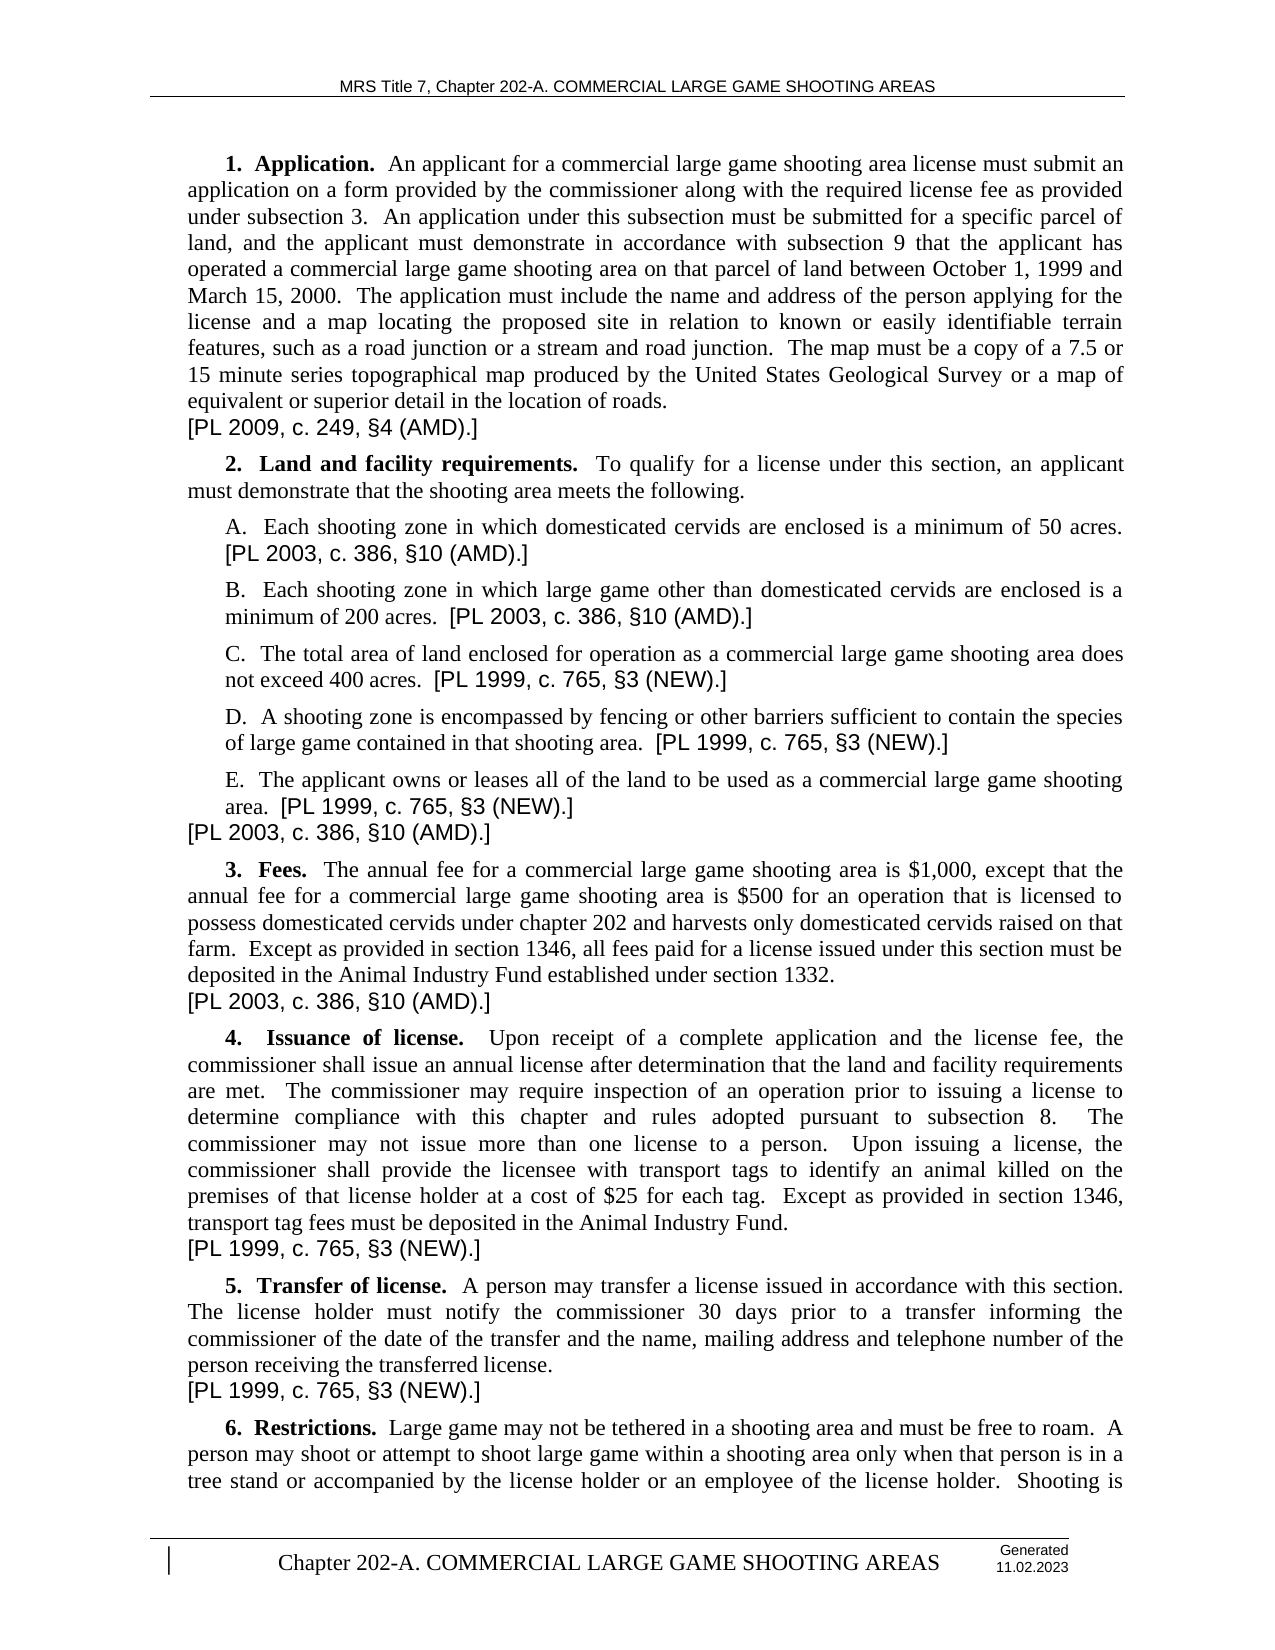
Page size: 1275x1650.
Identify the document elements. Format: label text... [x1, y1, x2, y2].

text E. The applicant owns or leases all of the land to be used as a commercial large game shooting area. [PL 1999, c. 765, §3 (NEW).] [225, 766, 1125, 819]
text C. The total area of land enclosed for operation as a commercial large game shooting area does not exceed 400 acres. [PL 1999, c. 765, §3 (NEW).] [225, 640, 1125, 693]
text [187, 1414, 1125, 1493]
text [PL 2003, c. 386, §10 (AMD).] [187, 819, 1125, 845]
text [PL 2009, c. 249, §4 (AMD).] [187, 413, 1125, 440]
text 1. Application. An applicant for a commercial large game shooting area license must submit an application on a form provided by the commissioner along with the required license fee as provided under subsection 3. An application under this subsection must be submitted for a specific parcel of land, and the applicant must demonstrate in accordance with subsection 9 that the applicant has operated a commercial large game shooting area on that parcel of land between October 1, 1999 and March 15, 2000. The application must include the name and address of the person applying for the license and a map locating the proposed site in relation to known or easily identifiable terrain features, such as a road junction or a stream and road junction. The map must be a copy of a 7.5 or 15 minute series topographical map produced by the United States Geological Survey or a map of equivalent or superior detail in the location of roads. [187, 150, 1125, 413]
text 3. Fees. The annual fee for a commercial large game shooting area is $1,000, except that the annual fee for a commercial large game shooting area is $500 for an operation that is licensed to possess domesticated cervids under chapter 202 and harvests only domesticated cervids raised on that farm. Except as provided in section 1346, all fees paid for a license issued under this section must be deposited in the Animal Industry Fund established under section 1332. [187, 856, 1125, 988]
text 4. Issuance of license. Upon receipt of a complete application and the license fee, the commissioner shall issue an annual license after determination that the land and facility requirements are met. The commissioner may require inspection of an operation prior to issuing a license to determine compliance with this chapter and rules adopted pursuant to subsection 8. The commissioner may not issue more than one license to a person. Upon issuing a license, the commissioner shall provide the licensee with transport tags to identify an animal killed on the premises of that license holder at a cost of $25 for each tag. Except as provided in section 1346, transport tag fees must be deposited in the Animal Industry Fund. [187, 1024, 1125, 1235]
text [PL 2003, c. 386, §10 (AMD).] [187, 988, 1125, 1014]
text [PL 1999, c. 765, §3 (NEW).] [187, 1235, 1125, 1262]
text 5. Transfer of license. A person may transfer a license issued in accordance with this section. The license holder must notify the commissioner 30 days prior to a transfer informing the commissioner of the date of the transfer and the name, mailing address and telephone number of the person receiving the transferred license. [187, 1272, 1125, 1377]
text A. Each shooting zone in which domesticated cervids are enclosed is a minimum of 50 acres. [PL 2003, c. 386, §10 (AMD).] [225, 513, 1125, 566]
text [PL 1999, c. 765, §3 (NEW).] [187, 1377, 1125, 1404]
text B. Each shooting zone in which large game other than domesticated cervids are enclosed is a minimum of 200 acres. [PL 2003, c. 386, §10 (AMD).] [225, 577, 1125, 629]
text D. A shooting zone is encompassed by fencing or other barriers sufficient to contain the species of large game contained in that shooting area. [PL 1999, c. 765, §3 (NEW).] [225, 703, 1125, 756]
text 2. Land and facility requirements. To qualify for a license under this section, an applicant must demonstrate that the shooting area meets the following. [187, 450, 1125, 503]
